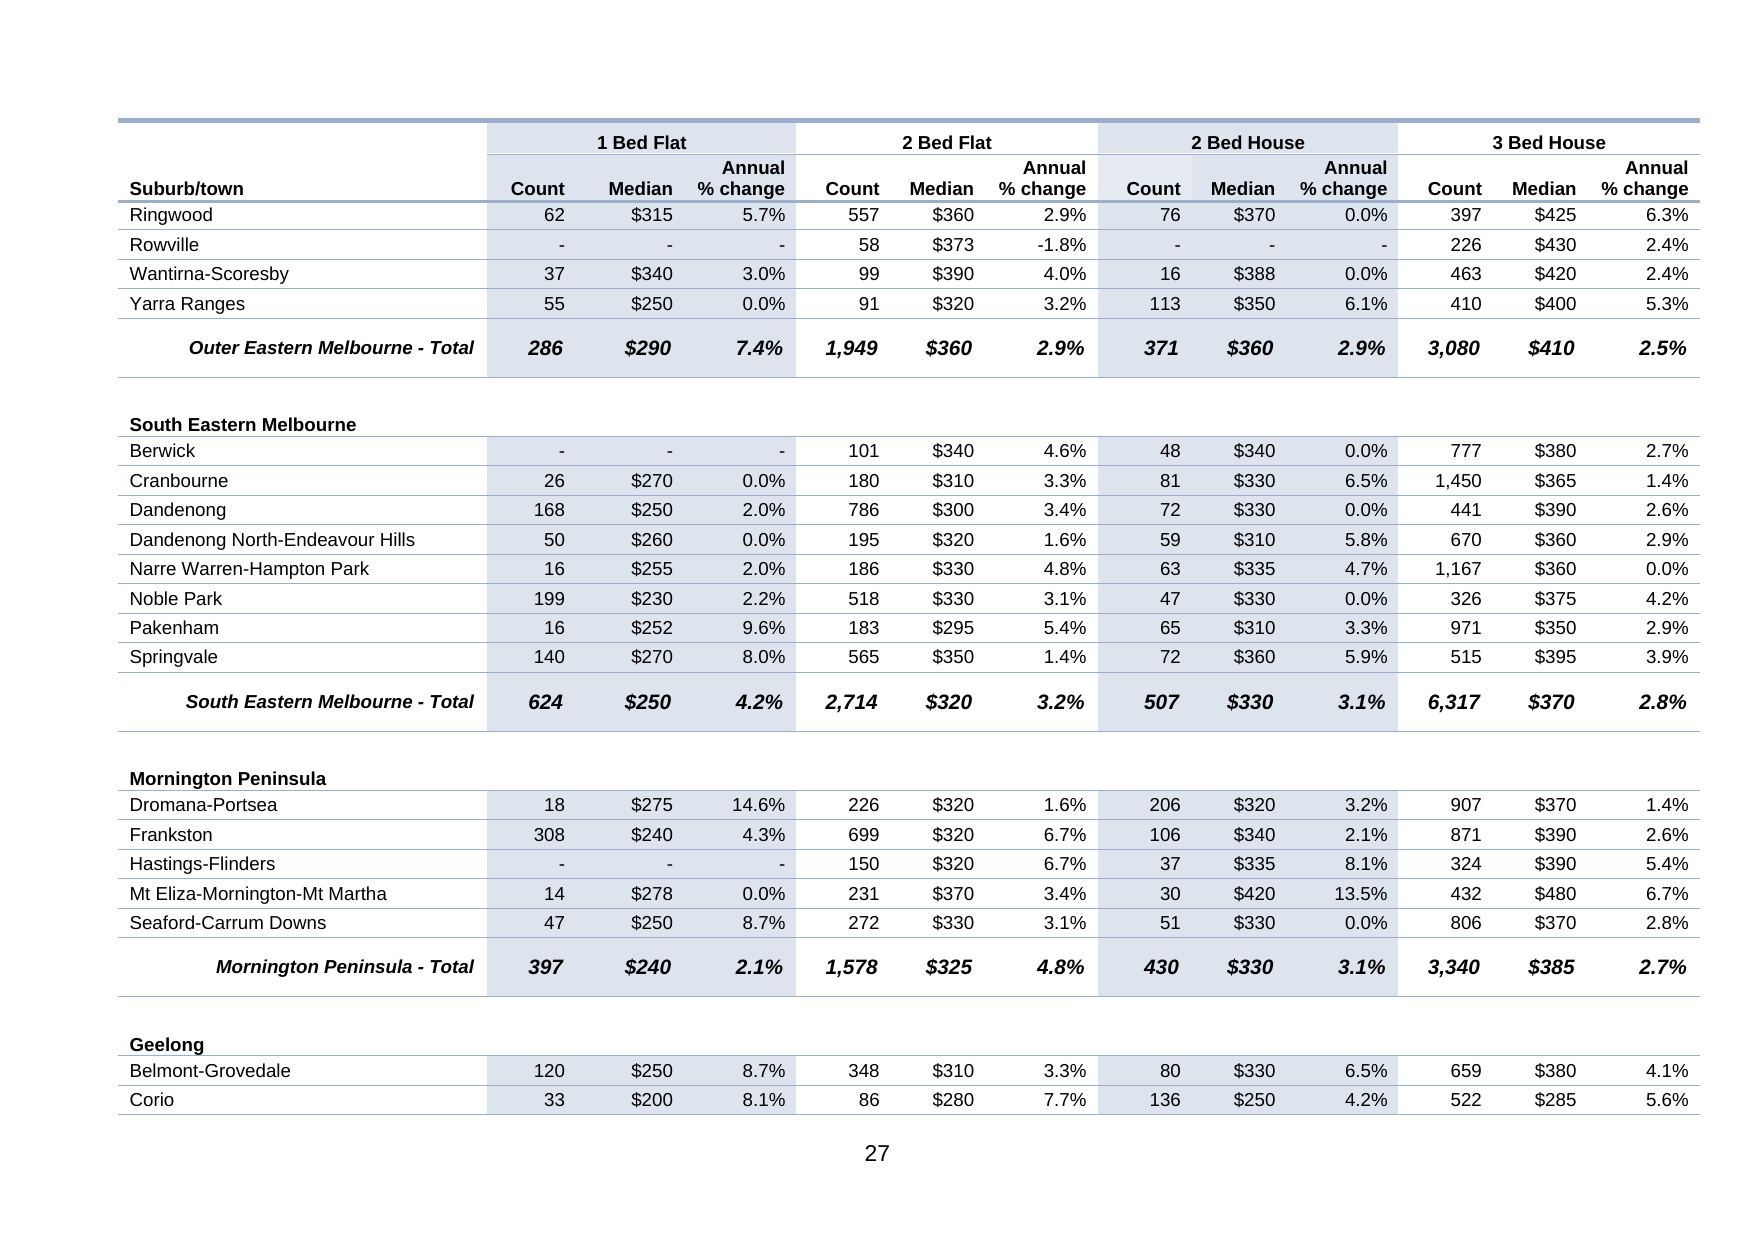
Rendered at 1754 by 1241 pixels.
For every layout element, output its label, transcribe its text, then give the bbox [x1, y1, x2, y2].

table_cell Median [1192, 155, 1286, 200]
table_cell $360 [891, 203, 985, 229]
table_cell Count [796, 155, 891, 200]
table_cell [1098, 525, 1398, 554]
table_cell 76 [1098, 203, 1192, 229]
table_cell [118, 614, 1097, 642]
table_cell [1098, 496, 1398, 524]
table_cell Median [1493, 155, 1587, 200]
table_cell $270 [576, 466, 684, 495]
table_cell $290 [576, 319, 684, 377]
table_cell 0.0% [684, 289, 796, 318]
table_cell Count [1098, 155, 1192, 200]
table_cell Median [891, 155, 985, 200]
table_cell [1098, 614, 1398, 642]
table_cell Dandenong [118, 496, 487, 524]
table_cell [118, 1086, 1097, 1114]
table_cell -1.8% [985, 230, 1097, 259]
table_header 1 Bed Flat [487, 123, 796, 153]
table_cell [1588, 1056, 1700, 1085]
table_cell $370 [1192, 203, 1286, 229]
table_cell $425 [1493, 203, 1587, 229]
table_cell Annual % change [684, 155, 796, 200]
table_cell 557 [796, 203, 891, 229]
table_cell 91 [796, 289, 891, 318]
table_cell 16 [1098, 260, 1192, 288]
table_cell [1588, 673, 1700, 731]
table_cell - [684, 437, 796, 465]
table_cell 397 [1399, 203, 1493, 229]
table_cell Median [576, 155, 684, 200]
table_cell - [487, 230, 576, 259]
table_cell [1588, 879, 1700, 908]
table_cell 55 [487, 289, 576, 318]
table_cell Cranbourne [118, 466, 487, 495]
table_cell 226 [1399, 230, 1493, 259]
table_cell South Eastern Melbourne [118, 378, 1700, 436]
table_cell - [1098, 230, 1192, 259]
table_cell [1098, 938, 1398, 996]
table_cell $330 [1192, 466, 1286, 495]
table_cell $360 [1192, 319, 1286, 377]
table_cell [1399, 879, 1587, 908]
table_cell $365 [1493, 466, 1587, 495]
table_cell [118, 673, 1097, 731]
table_cell $350 [1192, 289, 1286, 318]
table_cell 286 [487, 319, 576, 377]
table_cell Yarra Ranges [118, 289, 487, 318]
table_cell $340 [1192, 437, 1286, 465]
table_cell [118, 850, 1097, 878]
table_cell - [1286, 230, 1398, 259]
table_cell 4.6% [985, 437, 1097, 465]
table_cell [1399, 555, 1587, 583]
table_cell Annual % change [1588, 155, 1700, 200]
table_cell - [576, 230, 684, 259]
table_cell 5.7% [684, 203, 796, 229]
table_cell Annual % change [985, 155, 1097, 200]
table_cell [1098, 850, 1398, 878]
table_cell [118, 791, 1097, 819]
table_header 3 Bed House [1399, 123, 1700, 153]
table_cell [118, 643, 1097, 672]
table_cell 99 [796, 260, 891, 288]
table_cell $373 [891, 230, 985, 259]
table_cell 2.5% [1588, 319, 1700, 377]
table_header 2 Bed Flat [796, 123, 1097, 153]
table_cell $340 [891, 437, 985, 465]
table_cell 2.4% [1588, 260, 1700, 288]
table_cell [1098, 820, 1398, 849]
table_cell $410 [1493, 319, 1587, 377]
table_cell 1,450 [1399, 466, 1493, 495]
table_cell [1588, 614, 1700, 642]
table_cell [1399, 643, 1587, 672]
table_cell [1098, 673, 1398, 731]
table_cell 0.0% [1286, 260, 1398, 288]
table_cell $250 [576, 496, 684, 524]
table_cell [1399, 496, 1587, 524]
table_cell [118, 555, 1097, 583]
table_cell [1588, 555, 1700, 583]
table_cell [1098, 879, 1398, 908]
table_cell 81 [1098, 466, 1192, 495]
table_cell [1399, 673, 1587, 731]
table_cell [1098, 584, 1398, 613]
table_cell 410 [1399, 289, 1493, 318]
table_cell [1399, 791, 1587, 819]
table_cell $390 [891, 260, 985, 288]
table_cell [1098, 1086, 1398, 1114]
table_cell 37 [487, 260, 576, 288]
table_cell $380 [1493, 437, 1587, 465]
table_cell 168 [487, 496, 576, 524]
table_cell $360 [891, 319, 985, 377]
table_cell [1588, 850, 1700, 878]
table_cell 0.0% [1286, 437, 1398, 465]
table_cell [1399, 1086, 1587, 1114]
table_cell 777 [1399, 437, 1493, 465]
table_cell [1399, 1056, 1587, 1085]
table_cell Berwick [118, 437, 487, 465]
table_cell Ringwood [118, 203, 487, 229]
table_cell 62 [487, 203, 576, 229]
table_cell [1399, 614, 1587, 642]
table_cell $310 [891, 466, 985, 495]
table_cell 3,080 [1399, 319, 1493, 377]
table_cell $420 [1493, 260, 1587, 288]
table_cell 2.4% [1588, 230, 1700, 259]
table_cell 6.1% [1286, 289, 1398, 318]
table_cell 5.3% [1588, 289, 1700, 318]
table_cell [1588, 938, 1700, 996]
table_cell Rowville [118, 230, 487, 259]
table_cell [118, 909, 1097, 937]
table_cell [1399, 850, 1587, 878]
table_header 2 Bed House [1098, 123, 1398, 153]
table_cell 101 [796, 437, 891, 465]
table_cell 0.0% [684, 466, 796, 495]
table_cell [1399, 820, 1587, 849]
table_cell - [1192, 230, 1286, 259]
table_cell 180 [796, 466, 891, 495]
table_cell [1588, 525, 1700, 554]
table_header Suburb/town [118, 123, 487, 200]
table_cell 48 [1098, 437, 1192, 465]
table_cell 1,949 [796, 319, 891, 377]
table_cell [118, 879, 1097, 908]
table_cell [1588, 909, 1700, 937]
table_cell $430 [1493, 230, 1587, 259]
table_cell $340 [576, 260, 684, 288]
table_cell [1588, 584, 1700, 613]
table_cell 7.4% [684, 319, 796, 377]
table_cell $400 [1493, 289, 1587, 318]
table_cell $388 [1192, 260, 1286, 288]
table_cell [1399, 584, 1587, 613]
table_cell 2.9% [985, 203, 1097, 229]
table_cell - [487, 437, 576, 465]
table_cell Count [1399, 155, 1493, 200]
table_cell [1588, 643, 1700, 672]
table_cell 2.7% [1588, 437, 1700, 465]
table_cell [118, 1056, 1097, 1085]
table_cell 3.2% [985, 289, 1097, 318]
table_cell $250 [576, 289, 684, 318]
table_cell 0.0% [1286, 203, 1398, 229]
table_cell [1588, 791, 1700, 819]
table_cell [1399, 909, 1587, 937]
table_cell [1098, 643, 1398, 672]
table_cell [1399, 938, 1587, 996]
table_cell 2.9% [985, 319, 1097, 377]
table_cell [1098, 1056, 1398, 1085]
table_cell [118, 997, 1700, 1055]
table_cell 463 [1399, 260, 1493, 288]
table_cell 786 [796, 496, 891, 524]
table_cell 3.4% [985, 496, 1097, 524]
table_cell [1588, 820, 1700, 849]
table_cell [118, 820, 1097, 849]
table_cell Outer Eastern Melbourne - Total [118, 319, 487, 377]
table_cell $320 [891, 289, 985, 318]
table_cell 3.0% [684, 260, 796, 288]
table_cell 6.5% [1286, 466, 1398, 495]
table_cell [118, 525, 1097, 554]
table_cell 58 [796, 230, 891, 259]
table_cell - [576, 437, 684, 465]
table_cell - [684, 230, 796, 259]
table_cell $315 [576, 203, 684, 229]
table_cell Annual % change [1286, 155, 1398, 200]
table_cell 371 [1098, 319, 1192, 377]
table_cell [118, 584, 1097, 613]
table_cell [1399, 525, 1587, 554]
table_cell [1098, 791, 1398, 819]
table_cell $300 [891, 496, 985, 524]
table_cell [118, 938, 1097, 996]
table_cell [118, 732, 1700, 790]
table_cell 6.3% [1588, 203, 1700, 229]
table_cell Wantirna-Scoresby [118, 260, 487, 288]
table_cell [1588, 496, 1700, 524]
table_cell 4.0% [985, 260, 1097, 288]
table_cell 1.4% [1588, 466, 1700, 495]
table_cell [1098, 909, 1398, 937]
table_cell 26 [487, 466, 576, 495]
table_cell 2.9% [1286, 319, 1398, 377]
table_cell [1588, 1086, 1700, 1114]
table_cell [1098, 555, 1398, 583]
table_cell 113 [1098, 289, 1192, 318]
table_cell 2.0% [684, 496, 796, 524]
table_cell Count [487, 155, 576, 200]
table_cell 3.3% [985, 466, 1097, 495]
